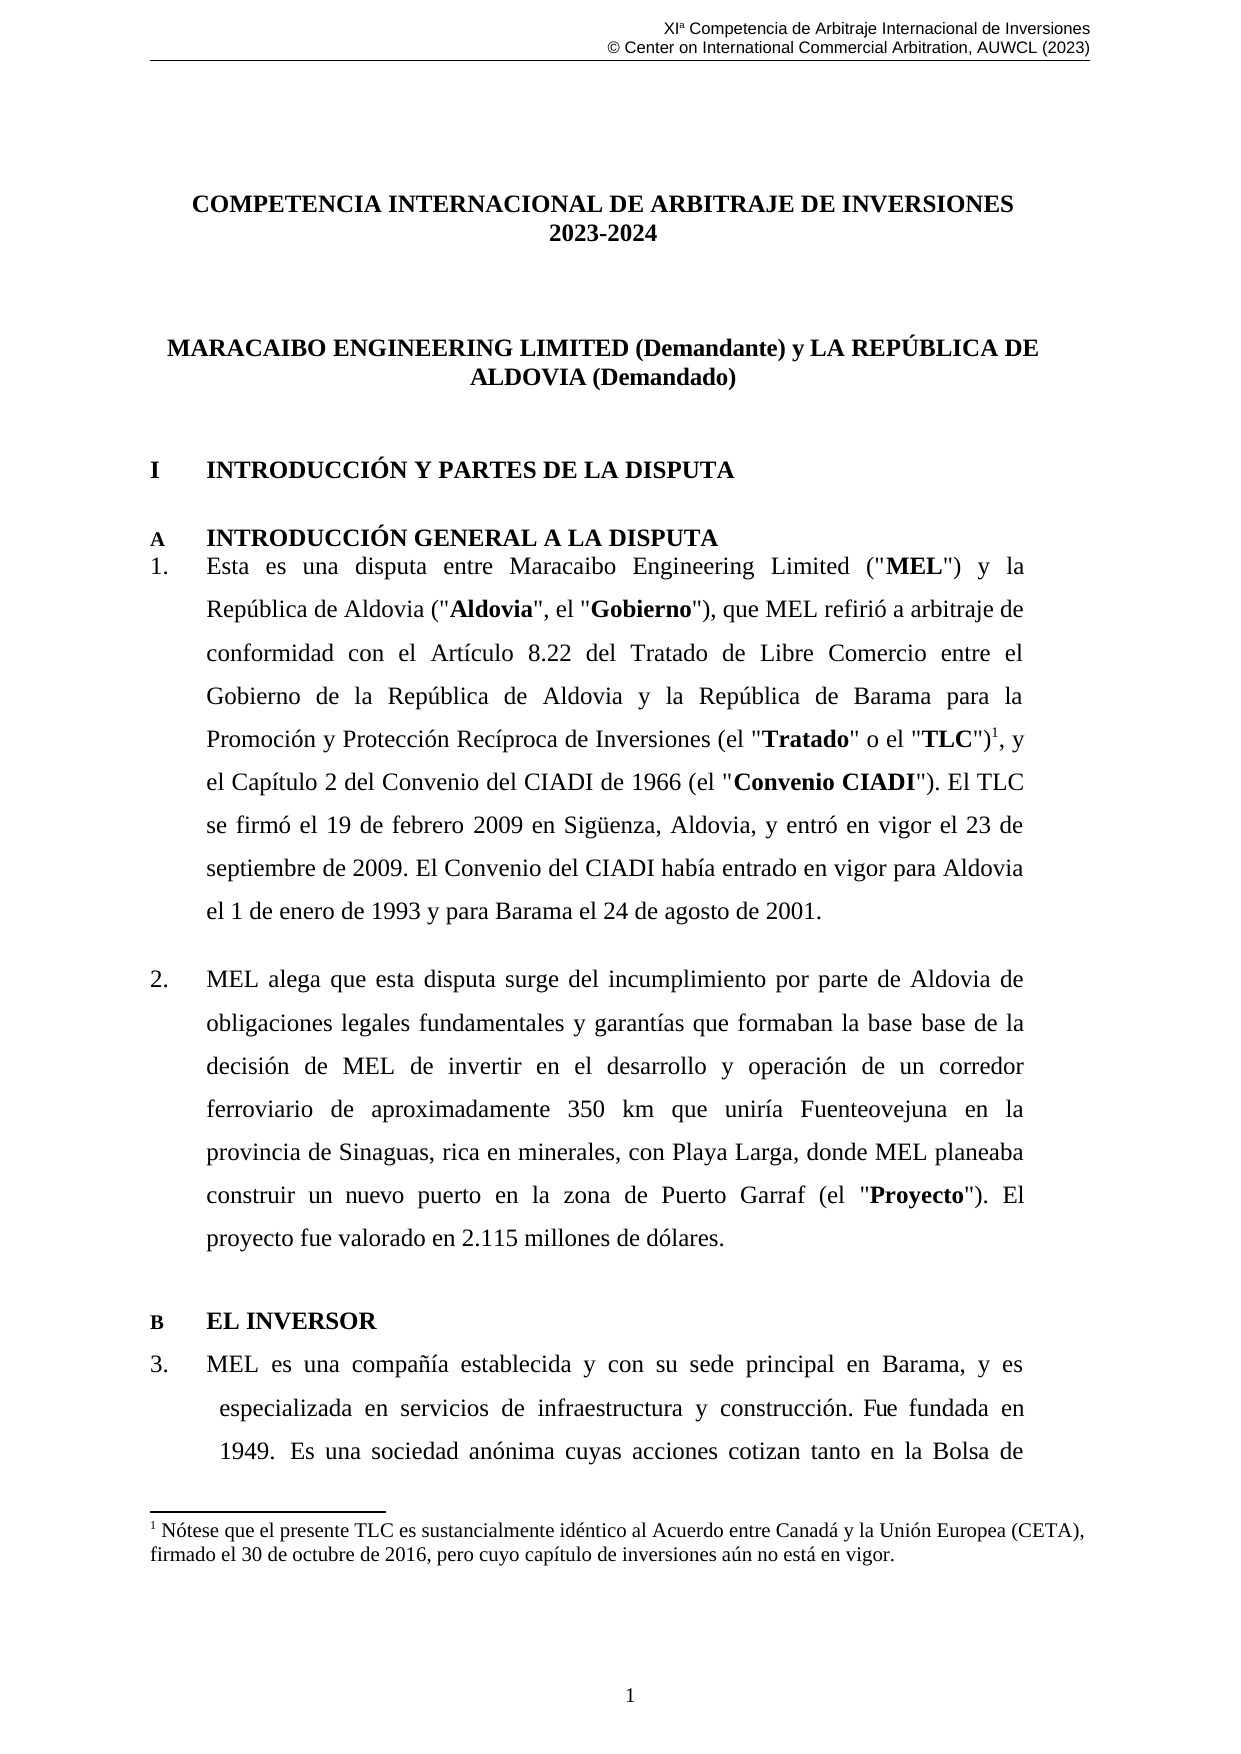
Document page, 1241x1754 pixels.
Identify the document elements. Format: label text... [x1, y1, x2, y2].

list Esta es una disputa entre Maracaibo Engineering Limited ("MEL") y la República de Aldovia ("Aldovia", el "Gobierno"), que MEL refirió a arbitraje de conformidad con el Artículo 8.22 del Tratado de Libre Comercio entre el Gobierno de la República de Aldovia y la República de Barama para la Promoción y Protección Recíproca de Inversiones (el "Tratado" o el "TLC"), y el Capítulo 2 del Convenio del CIADI de 1966 (el "Convenio CIADI"). El TLC se firmó el 19 de febrero 2009 en Sigüenza, Aldovia, y entró en vigor el 23 de septiembre de 2009. El Convenio del CIADI había entrado en vigor para Aldovia el 1 de enero de 1993 y para Barama el 24 de agosto de 2001. [150, 551, 1024, 925]
subtitle EL INVERSOR [150, 1306, 1090, 1334]
subtitle MARACAIBO ENGINEERING LIMITED (Demandante) y LA REPÚBLICA DE ALDOVIA (Demandado) [150, 333, 1056, 391]
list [150, 1349, 1024, 1464]
subtitle INTRODUCCIÓN GENERAL A LA DISPUTA [150, 523, 1090, 551]
list MEL alega que esta disputa surge del incumplimiento por parte de Aldovia de obligaciones legales fundamentales y garantías que formaban la base base de la decisión de MEL de invertir en el desarrollo y operación de un corredor ferroviario de aproximadamente 350 km que uniría Fuenteovejuna en la provincia de Sinaguas, rica en minerales, con Playa Larga, donde MEL planeaba construir un nuevo puerto en la zona de Puerto Garraf (el "Proyecto"). El proyecto fue valorado en 2.115 millones de dólares. [150, 964, 1024, 1252]
subtitle INTRODUCCIÓN Y PARTES DE LA DISPUTA [150, 455, 1090, 484]
subtitle 2023-2024 [150, 218, 1056, 247]
subtitle COMPETENCIA INTERNACIONAL DE ARBITRAJE DE INVERSIONES [150, 189, 1056, 218]
